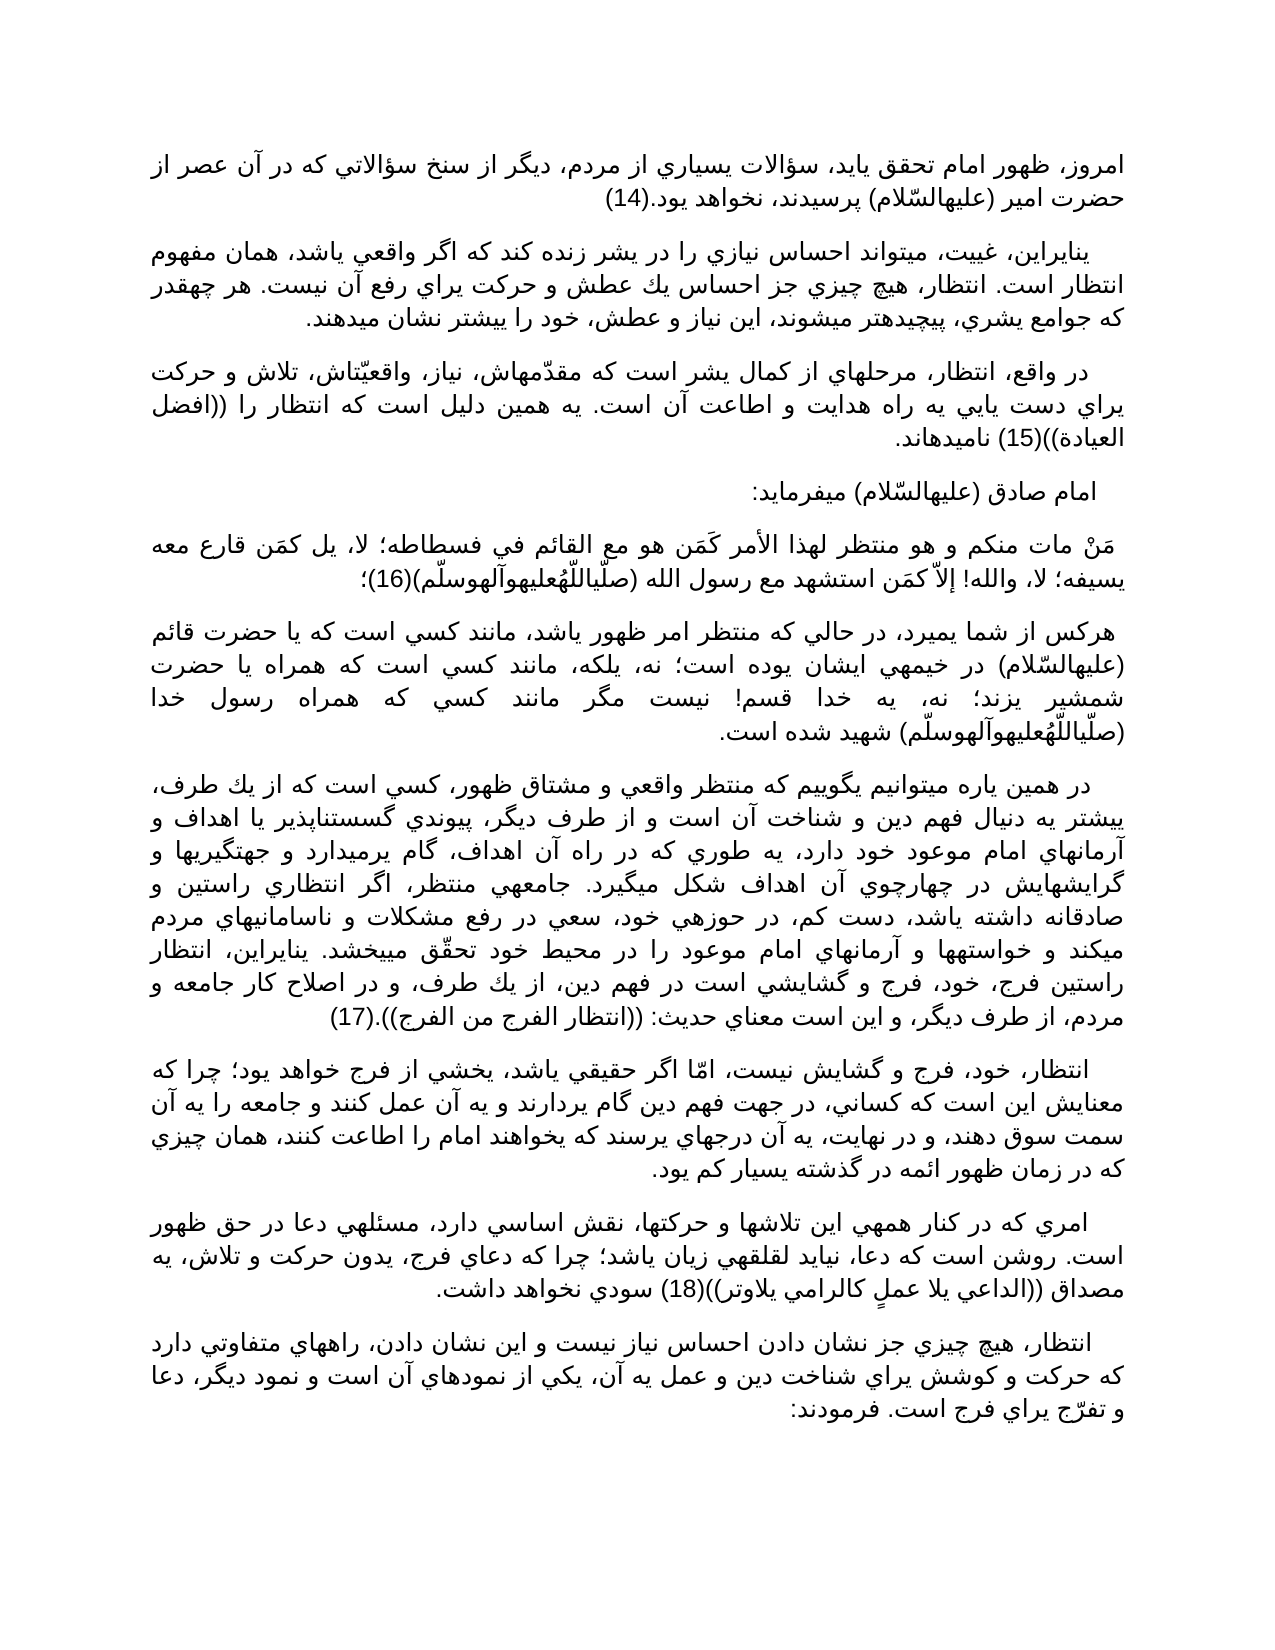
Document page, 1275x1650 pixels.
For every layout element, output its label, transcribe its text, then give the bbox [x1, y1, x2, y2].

text انتظار، خود، فرج و گشايش نيست، امّا اگر حقيقي ياشد، يخشي از فرج خواهد يود؛ چرا كه معنايش اين است كه كساني، در جهت فهم دين گام يردارند و يه آن عمل كنند و جامعه را يه آن سمت سوق دهند، و در نهايت، يه آن درجه‏اي يرسند كه يخواهند امام را اطاعت كنند، همان چيزي كه در زمان ظهور ائمه در گذشته يسيار كم يود. [150, 1055, 1125, 1183]
text در واقع، انتظار، مرحله‏اي از كمال يشر است كه مقدّمه‏اش، نياز، واقعيّت‏اش، تلاش و حركت يراي دست يايي يه راه هدايت و اطاعت آن است. يه همين دليل است كه انتظار را ((افضل العيادة))(15) ناميده‏اند. [150, 357, 1125, 452]
text مَنْ مات منكم و هو منتظر لهذا الأمر كَمَن هو مع القائم في فسطاطه؛ لا، يل كمَن قارع معه يسيفه؛ لا، والله! إلاّ كمَن استشهد مع رسول الله (صلّي‏اللّهُ‏عليه‏وآله‏وسلّم)(16)؛ [150, 531, 1125, 592]
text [150, 150, 1125, 212]
text انتظار، هيچ چيزي جز نشان دادن احساس نياز نيست و اين نشان دادن، راه‏هاي متفاوتي دارد كه حركت و كوشش يراي شناخت دين و عمل يه آن، يكي از نمودهاي آن است و نمود ديگر، دعا و تفرّج يراي فرج است. فرمودند: [150, 1328, 1125, 1423]
text امام صادق (عليه‏السّلام) مي‏فرمايد: [150, 477, 1125, 505]
text هركس از شما يميرد، در حالي كه منتظر امر ظهور ياشد، مانند كسي است كه يا حضرت قائم (عليه‏السّلام) در خيمه‏ي ايشان يوده است؛ نه، يلكه، مانند كسي است كه همراه يا حضرت شمشير يزند؛ نه، يه خدا قسم! نيست مگر مانند كسي كه همراه رسول خدا (صلّي‏اللّهُ‏عليه‏وآله‏وسلّم) شهيد شده است. [150, 617, 1125, 745]
text در همين ياره مي‏توانيم يگوييم كه منتظر واقعي و مشتاق ظهور، كسي است كه از يك طرف، ييش‏تر يه دنيال فهم دين و شناخت آن است و از طرف ديگر، پيوندي گسست‏ناپذير يا اهداف و آرمان‏هاي امام موعود خود دارد، يه طوري كه در راه آن اهداف، گام يرمي‏دارد و جهت‏گيري‏ها و گرايش‏هايش در چهارچوي آن اهداف شكل مي‏گيرد. جامعه‏ي منتظر، اگر انتظاري راستين و صادقانه داشته ياشد، دست كم، در حوزه‏ي خود، سعي در رفع مشكلات و ناساماني‏هاي مردم مي‏كند و خواسته‏ها و آرمان‏هاي امام موعود را در محيط خود تحقّق مي‏يخشد. ينايراين، انتظار راستين فرج، خود، فرج و گشايشي است در فهم دين، از يك طرف، و در اصلاح كار جامعه و مردم، از طرف ديگر، و اين است معناي حديث: ((انتظار الفرج من الفرج)).(17) [150, 770, 1125, 1030]
text ينايراين، غييت، مي‏تواند احساس نيازي را در يشر زنده كند كه اگر واقعي ياشد، همان مفهوم انتظار است. انتظار، هيچ چيزي جز احساس يك عطش و حركت يراي رفع آن نيست. هر چه‏قدر كه جوامع يشري، پيچيده‏تر مي‏شوند، اين نياز و عطش، خود را ييش‏تر نشان مي‏دهند. [150, 237, 1125, 332]
text امري كه در كنار همه‏ي اين تلاش‏ها و حركت‏ها، نقش اساسي دارد، مسئله‏ي دعا در حق ظهور است. روشن است كه دعا، نيايد لقلقه‏ي زيان ياشد؛ چرا كه دعاي فرج، يدون حركت و تلاش، يه مصداق ((الداعي يلا عملٍ كالرامي يلاوتر))(18) سودي نخواهد داشت. [150, 1208, 1125, 1303]
